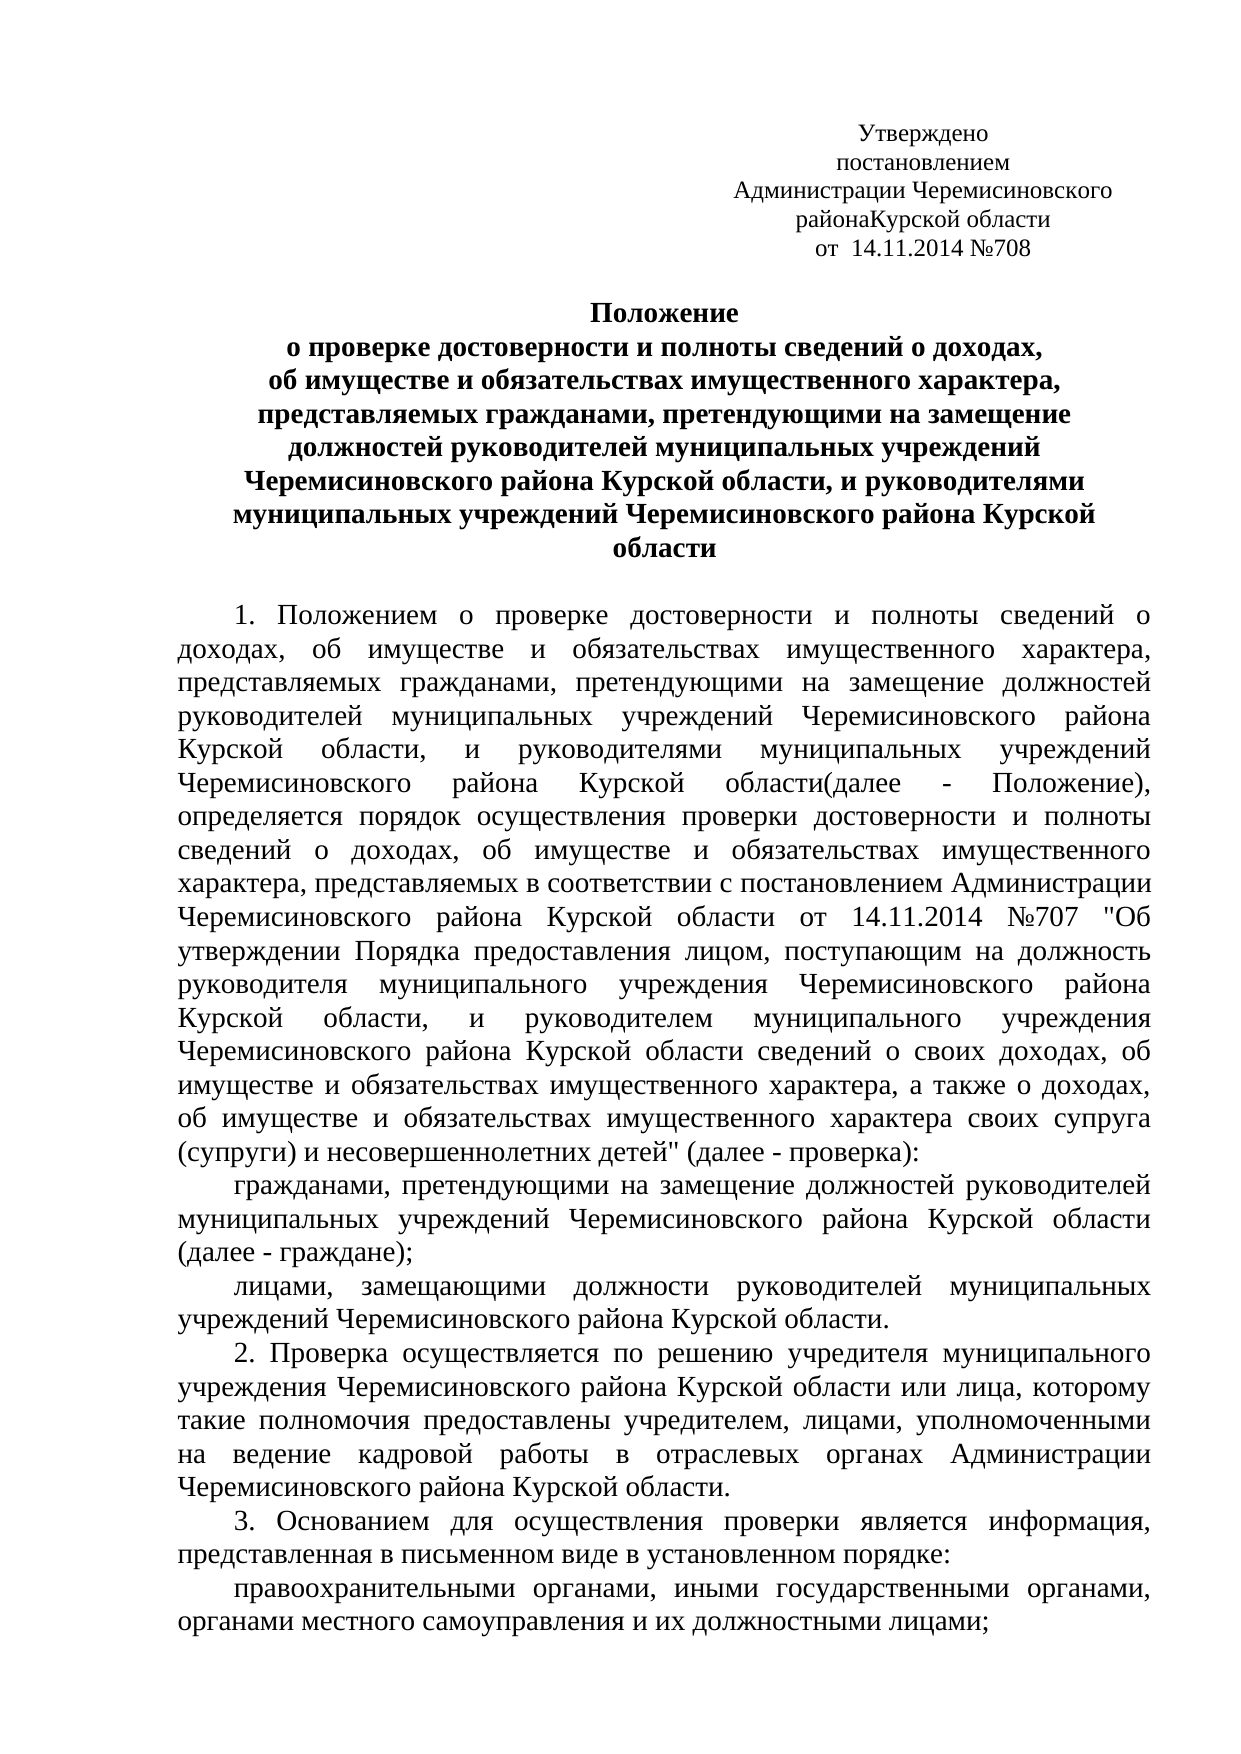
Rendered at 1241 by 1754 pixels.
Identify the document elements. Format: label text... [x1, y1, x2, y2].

text 2. Проверка осуществляется по решению учредителя муниципального учреждения Черемисиновского района Курской области или лица, которому такие полномочия предоставлены учредителем, лицами, уполномоченными на ведение кадровой работы в отраслевых органах Администрации Черемисиновского района Курской области. [177, 1335, 1152, 1503]
text лицами, замещающими должности руководителей муниципальных учреждений Черемисиновского района Курской области. [177, 1268, 1152, 1335]
text постановлением [694, 147, 1152, 176]
text 1. Положением о проверке достоверности и полноты сведений о доходах, об имуществе и обязательствах имущественного характера, представляемых гражданами, претендующими на замещение должностей руководителей муниципальных учреждений Черемисиновского района Курской области, и руководителями муниципальных учреждений Черемисиновского района Курской области(далее - Положение), определяется порядок осуществления проверки достоверности и полноты сведений о доходах, об имуществе и обязательствах имущественного характера, представляемых в соответствии с постановлением Администрации Черемисиновского района Курской области от 14.11.2014 №707 "Об утверждении Порядка предоставления лицом, поступающим на должность руководителя муниципального учреждения Черемисиновского района Курской области, и руководителем муниципального учреждения Черемисиновского района Курской области сведений о своих доходах, об имуществе и обязательствах имущественного характера, а также о доходах, об имуществе и обязательствах имущественного характера своих супруга (супруги) и несовершеннолетних детей" (далее - проверка): [177, 597, 1152, 1167]
text 3. Основанием для осуществления проверки является информация, представленная в письменном виде в установленном порядке: [177, 1503, 1152, 1570]
text Положение [177, 295, 1152, 329]
text Утверждено [694, 118, 1152, 147]
text представляемых гражданами, претендующими на замещение [177, 396, 1152, 429]
text от 14.11.2014 №708 [694, 233, 1152, 262]
text гражданами, претендующими на замещение должностей руководителей муниципальных учреждений Черемисиновского района Курской области (далее - граждане); [177, 1167, 1152, 1268]
text Черемисиновского района Курской области, и руководителями муниципальных учреждений Черемисиновского района Курской области [177, 463, 1152, 564]
text об имуществе и обязательствах имущественного характера, [177, 362, 1152, 396]
text должностей руководителей муниципальных учреждений [177, 429, 1152, 463]
text о проверке достоверности и полноты сведений о доходах, [177, 329, 1152, 362]
text правоохранительными органами, иными государственными органами, органами местного самоуправления и их должностными лицами; [177, 1570, 1152, 1637]
text Администрации Черемисиновского районаКурской области [694, 176, 1152, 233]
